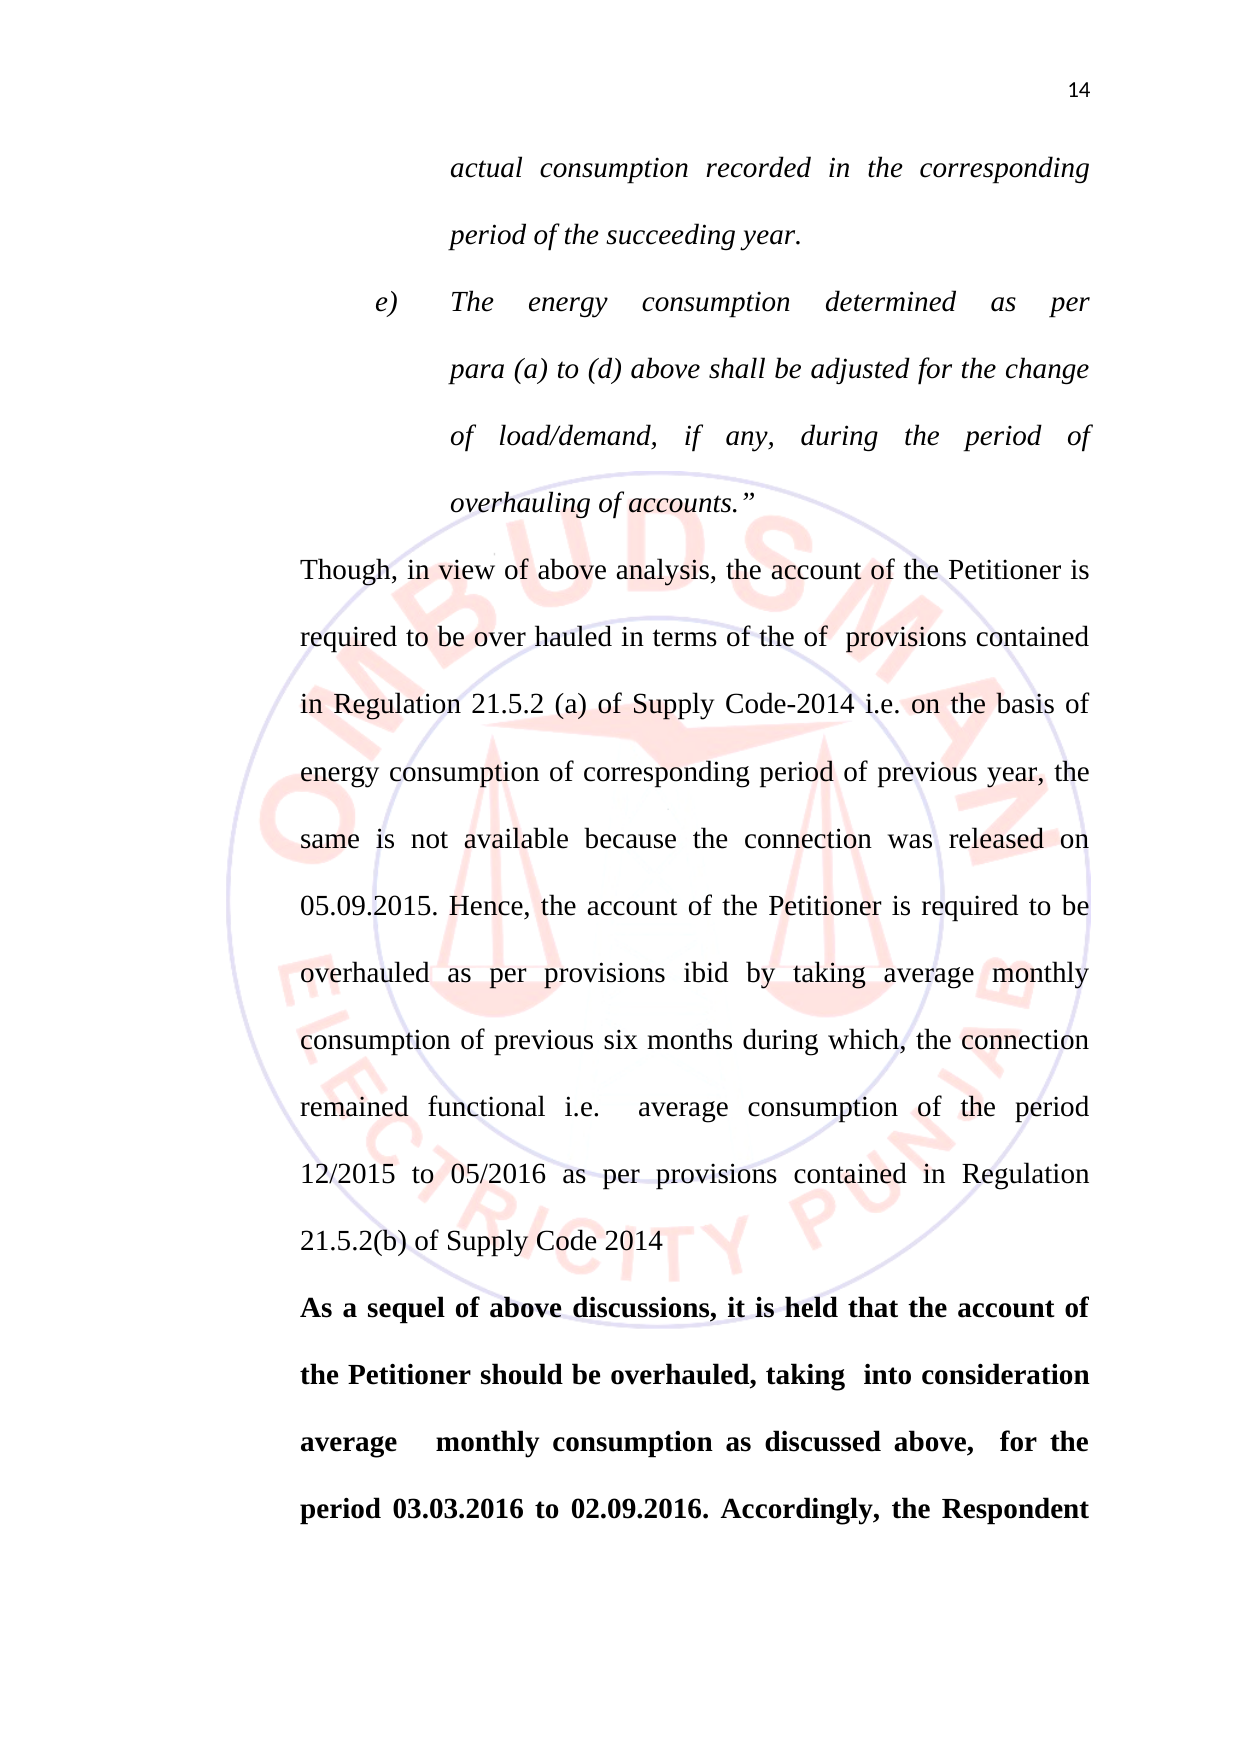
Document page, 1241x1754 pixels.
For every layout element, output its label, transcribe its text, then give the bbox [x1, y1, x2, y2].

list The energy consumption determined as per para (a) to (d) above shall be adjusted for the change of load/demand, if any, during the period of overhauling of accounts.” [375, 284, 1090, 519]
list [300, 1290, 1090, 1525]
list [375, 150, 1090, 251]
list Though, in view of above analysis, the account of the Petitioner is required to be over hauled in terms of the of provisions contained in Regulation 21.5.2 (a) of Supply Code-2014 i.e. on the basis of energy consumption of corresponding period of previous year, the same is not available because the connection was released on 05.09.2015. Hence, the account of the Petitioner is required to be overhauled as per provisions ibid by taking average monthly consumption of previous six months during which, the connection remained functional i.e. average consumption of the period 12/2015 to 05/2016 as per provisions contained in Regulation 21.5.2(b) of Supply Code 2014 [300, 552, 1090, 1257]
